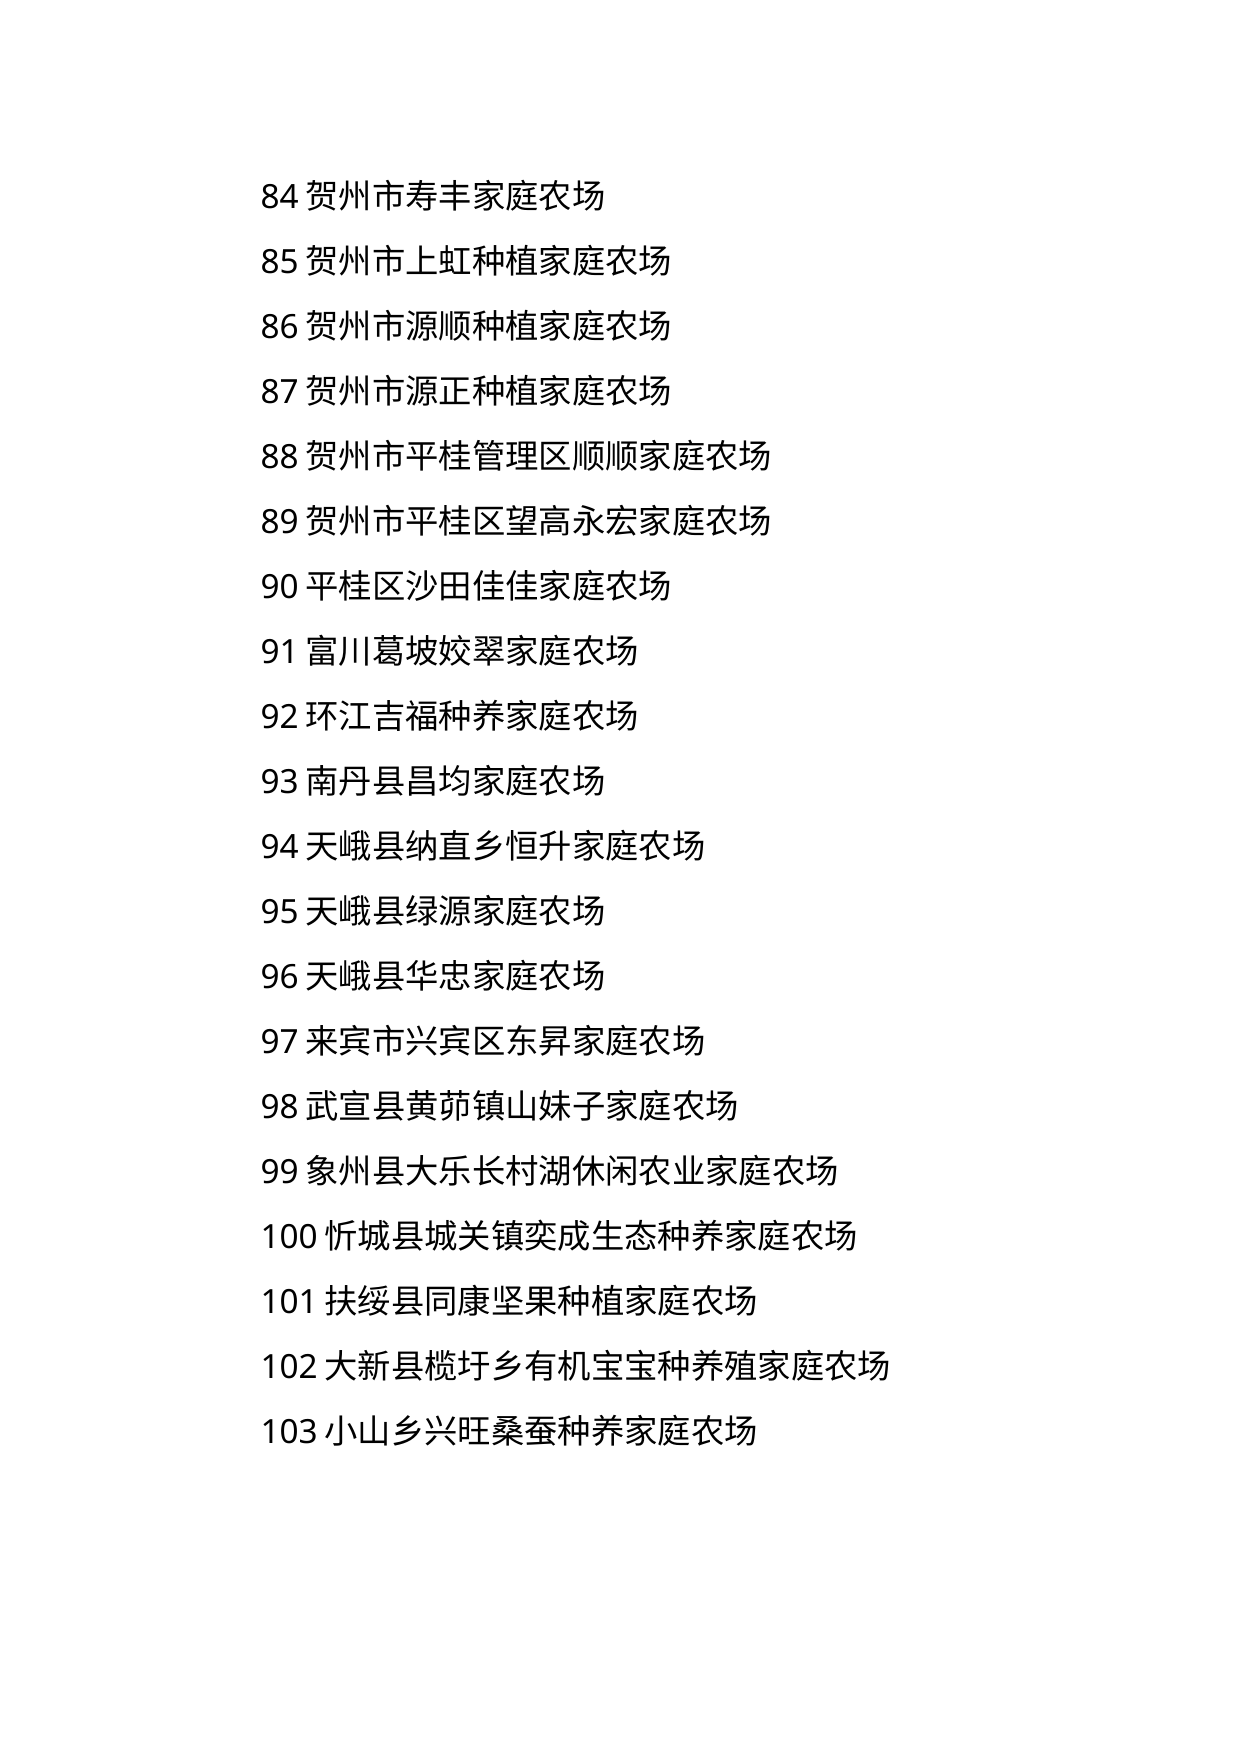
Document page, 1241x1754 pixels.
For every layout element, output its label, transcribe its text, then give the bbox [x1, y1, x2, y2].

text 102大新县榄圩乡有机宝宝种养殖家庭农场 [150, 1332, 1090, 1397]
text 97来宾市兴宾区东昇家庭农场 [150, 1007, 1090, 1072]
text 84贺州市寿丰家庭农场 [150, 162, 1090, 227]
text 96天峨县华忠家庭农场 [150, 942, 1090, 1007]
text 101扶绥县同康坚果种植家庭农场 [150, 1267, 1090, 1332]
text 87贺州市源正种植家庭农场 [150, 357, 1090, 422]
text 86贺州市源顺种植家庭农场 [150, 292, 1090, 357]
text 85贺州市上虹种植家庭农场 [150, 227, 1090, 292]
text 94天峨县纳直乡恒升家庭农场 [150, 812, 1090, 877]
text 93南丹县昌均家庭农场 [150, 747, 1090, 812]
text 98武宣县黄茆镇山妹子家庭农场 [150, 1072, 1090, 1137]
text 89贺州市平桂区望高永宏家庭农场 [150, 487, 1090, 552]
text 100忻城县城关镇奕成生态种养家庭农场 [150, 1202, 1090, 1267]
text 99象州县大乐长村湖休闲农业家庭农场 [150, 1137, 1090, 1202]
text 92环江吉福种养家庭农场 [150, 682, 1090, 747]
text 88贺州市平桂管理区顺顺家庭农场 [150, 422, 1090, 487]
text 91富川葛坡姣翠家庭农场 [150, 617, 1090, 682]
text 90平桂区沙田佳佳家庭农场 [150, 552, 1090, 617]
text 95天峨县绿源家庭农场 [150, 877, 1090, 942]
text 103小山乡兴旺桑蚕种养家庭农场 [150, 1397, 1090, 1462]
